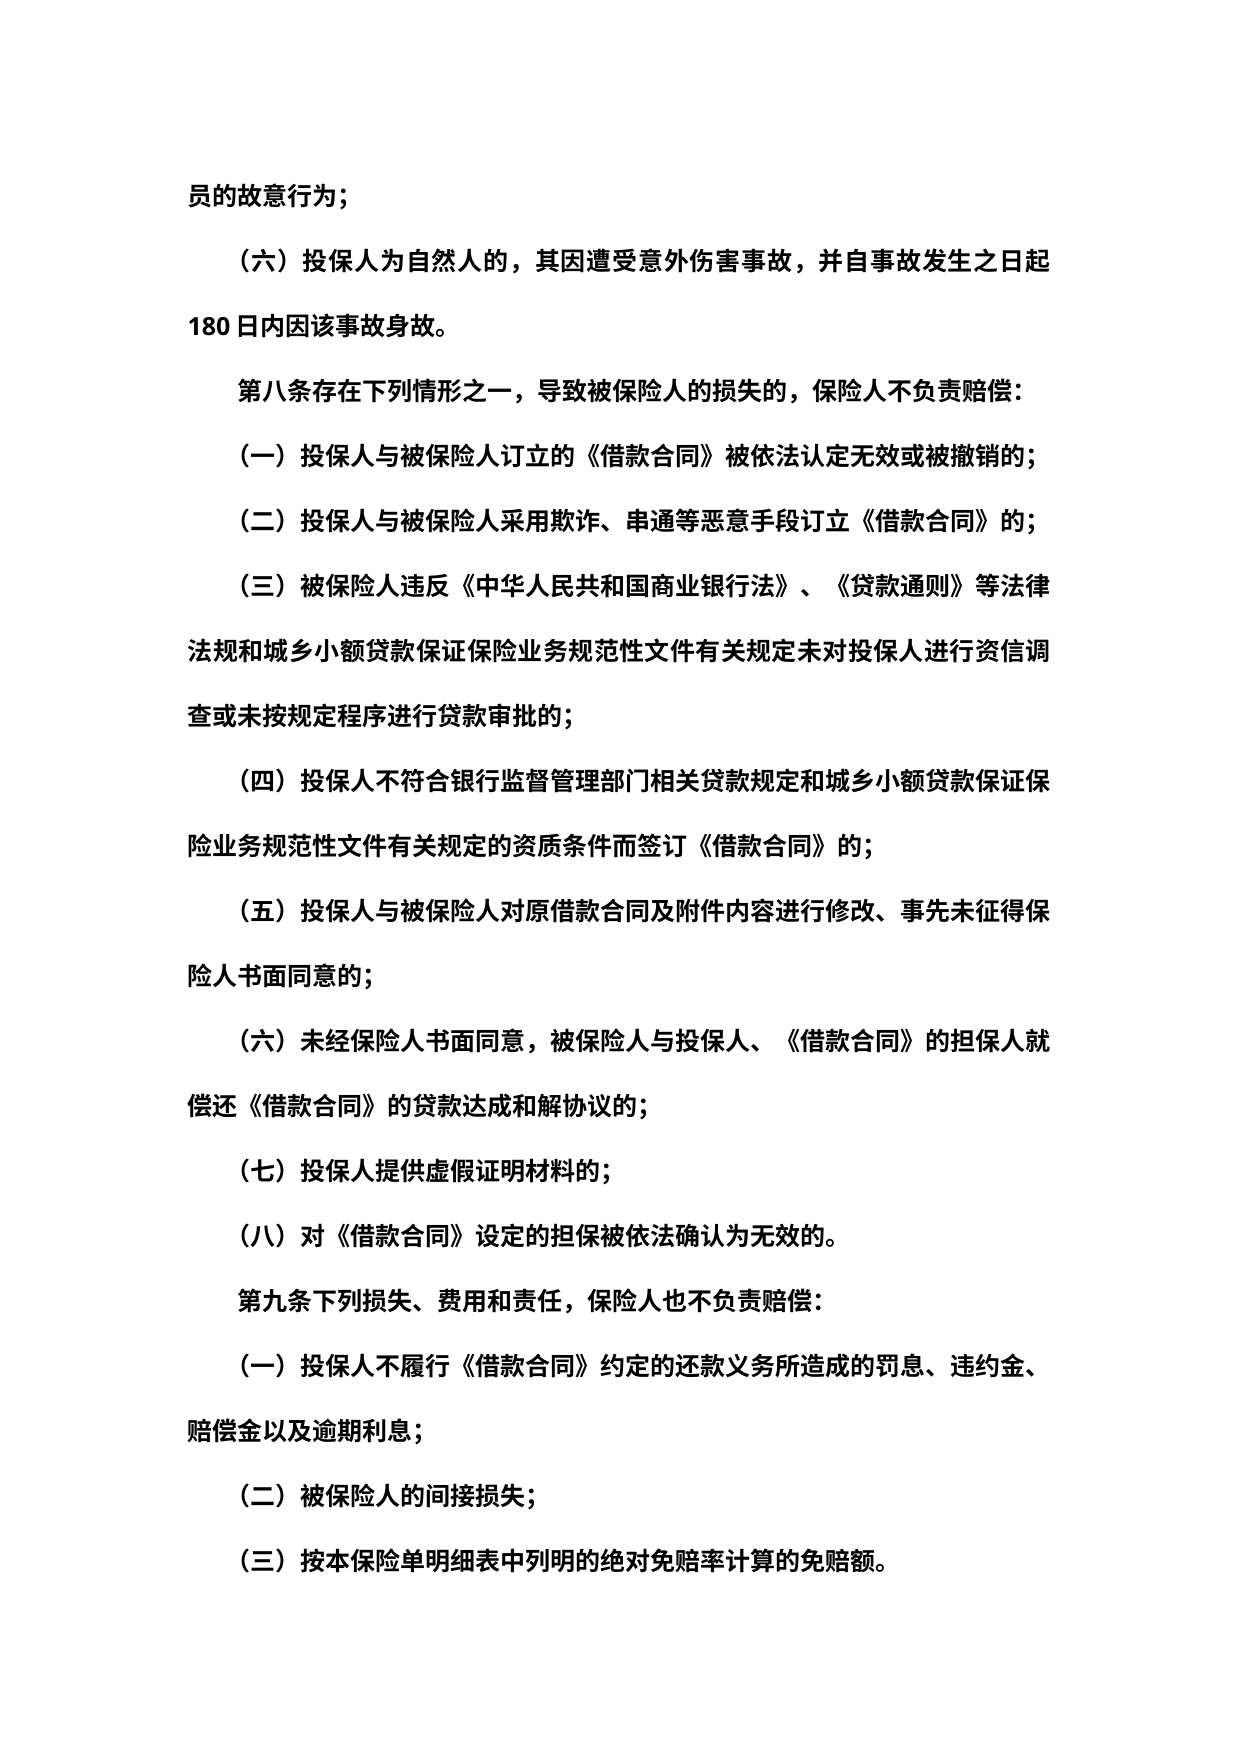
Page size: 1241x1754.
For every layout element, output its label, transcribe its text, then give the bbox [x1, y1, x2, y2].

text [187, 162, 1053, 227]
text （一）投保人与被保险人订立的《借款合同》被依法认定无效或被撤销的； [187, 422, 1053, 487]
text （五）投保人与被保险人对原借款合同及附件内容进行修改、事先未征得保险人书面同意的； [187, 877, 1053, 1007]
text （一）投保人不履行《借款合同》约定的还款义务所造成的罚息、违约金、赔偿金以及逾期利息； [187, 1332, 1053, 1462]
text （三）被保险人违反《中华人民共和国商业银行法》、《贷款通则》等法律法规和城乡小额贷款保证保险业务规范性文件有关规定未对投保人进行资信调查或未按规定程序进行贷款审批的； [187, 552, 1053, 747]
text （七）投保人提供虚假证明材料的； [187, 1137, 1053, 1202]
text （二）投保人与被保险人采用欺诈、串通等恶意手段订立《借款合同》的； [187, 487, 1053, 552]
text （六）投保人为自然人的，其因遭受意外伤害事故，并自事故发生之日起180日内因该事故身故。 [187, 227, 1053, 357]
text （三）按本保险单明细表中列明的绝对免赔率计算的免赔额。 [187, 1527, 1053, 1592]
text （六）未经保险人书面同意，被保险人与投保人、《借款合同》的担保人就偿还《借款合同》的贷款达成和解协议的； [187, 1007, 1053, 1137]
text （四）投保人不符合银行监督管理部门相关贷款规定和城乡小额贷款保证保险业务规范性文件有关规定的资质条件而签订《借款合同》的； [187, 747, 1053, 877]
text （八）对《借款合同》设定的担保被依法确认为无效的。 [187, 1202, 1053, 1267]
text 第八条存在下列情形之一，导致被保险人的损失的，保险人不负责赔偿： [187, 357, 1053, 422]
text 第九条下列损失、费用和责任，保险人也不负责赔偿： [187, 1267, 1053, 1332]
text （二）被保险人的间接损失； [187, 1462, 1053, 1527]
